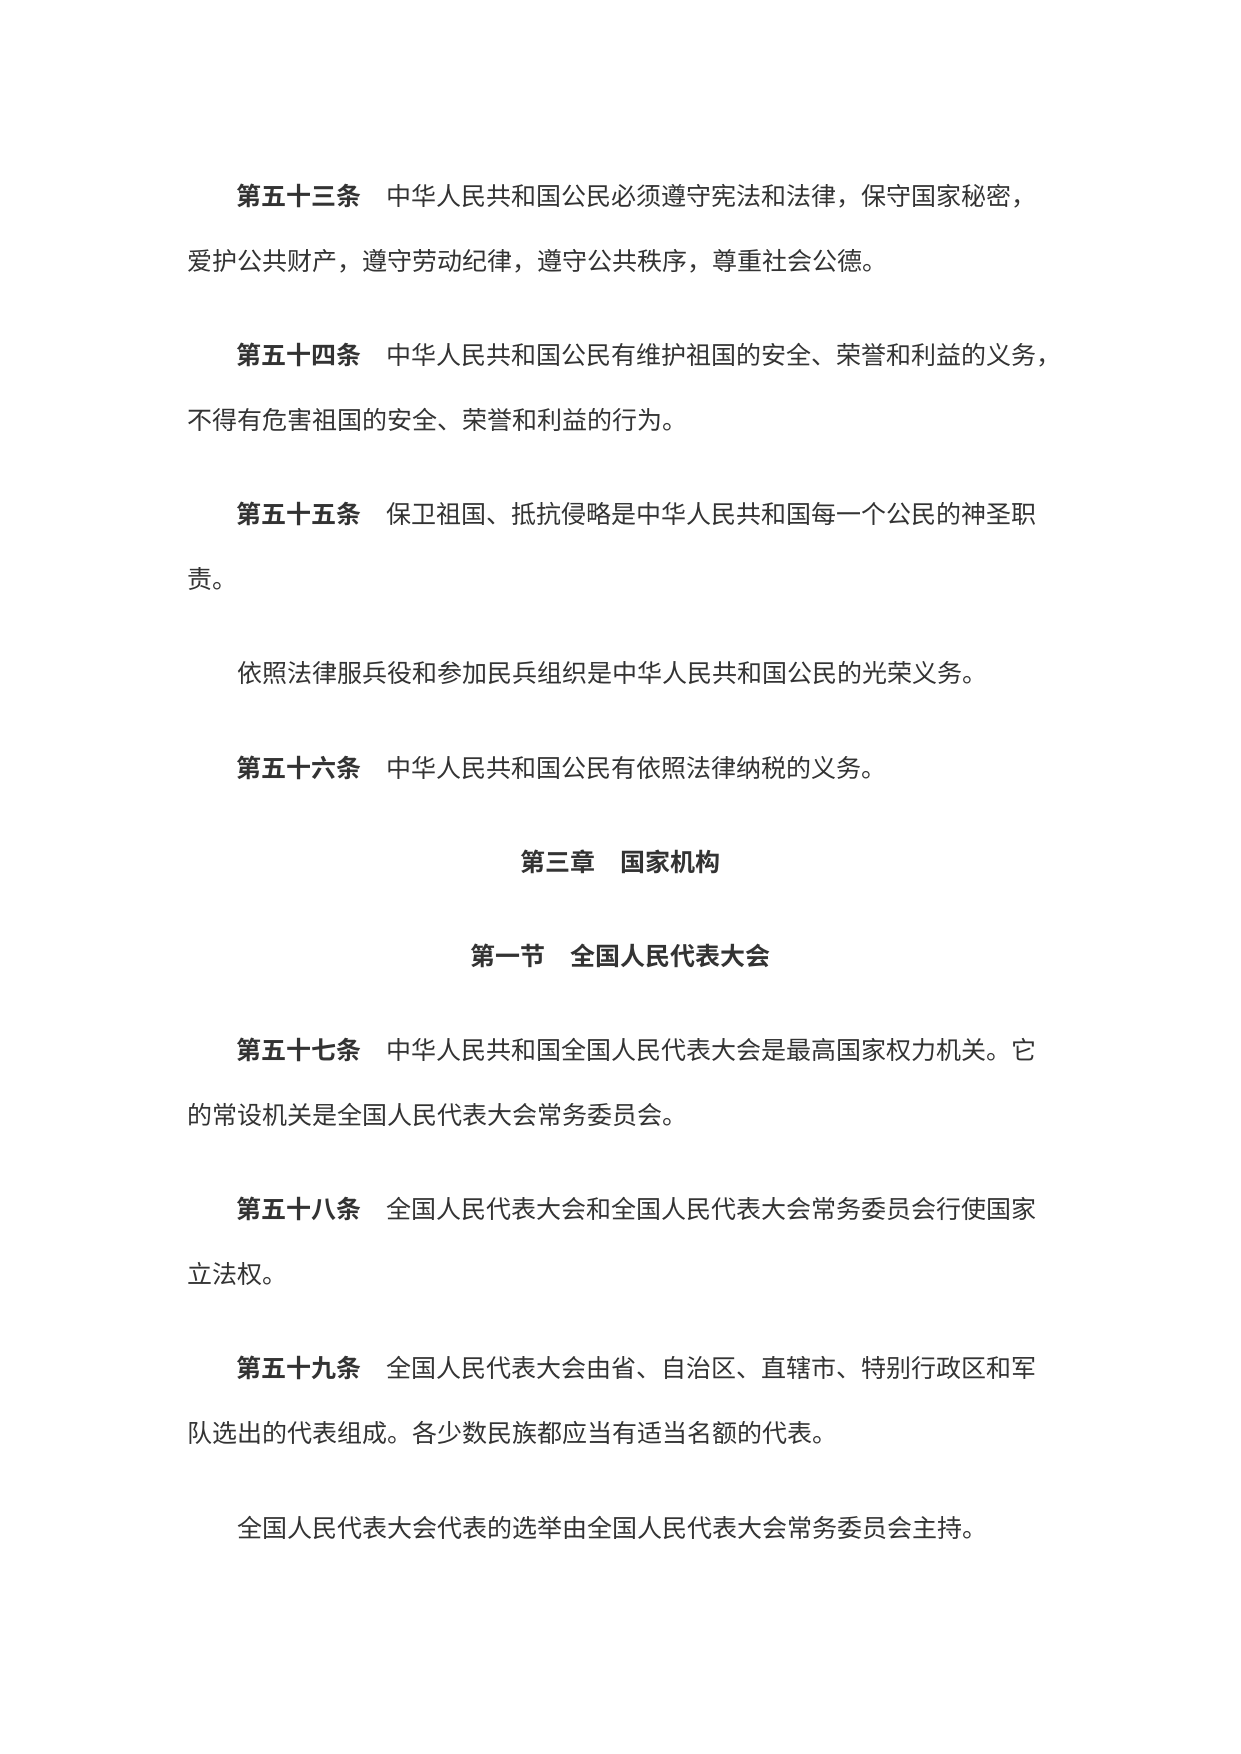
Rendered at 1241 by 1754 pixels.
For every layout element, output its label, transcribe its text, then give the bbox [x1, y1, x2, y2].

text 第五十三条 中华人民共和国公民必须遵守宪法和法律，保守国家秘密，爱护公共财产，遵守劳动纪律，遵守公共秩序，尊重社会公德。 [187, 162, 1053, 292]
text 第一节 全国人民代表大会 [187, 922, 1053, 987]
text 第五十八条 全国人民代表大会和全国人民代表大会常务委员会行使国家立法权。 [187, 1175, 1053, 1305]
text 第三章 国家机构 [187, 828, 1053, 893]
text 第五十四条 中华人民共和国公民有维护祖国的安全、荣誉和利益的义务，不得有危害祖国的安全、荣誉和利益的行为。 [187, 321, 1053, 451]
text 第五十六条 中华人民共和国公民有依照法律纳税的义务。 [187, 734, 1053, 799]
text 依照法律服兵役和参加民兵组织是中华人民共和国公民的光荣义务。 [187, 639, 1053, 704]
text 第五十五条 保卫祖国、抵抗侵略是中华人民共和国每一个公民的神圣职责。 [187, 480, 1053, 610]
text 第五十九条 全国人民代表大会由省、自治区、直辖市、特别行政区和军队选出的代表组成。各少数民族都应当有适当名额的代表。 [187, 1334, 1053, 1464]
text 全国人民代表大会代表的选举由全国人民代表大会常务委员会主持。 [187, 1494, 1053, 1559]
text 第五十七条 中华人民共和国全国人民代表大会是最高国家权力机关。它的常设机关是全国人民代表大会常务委员会。 [187, 1016, 1053, 1146]
